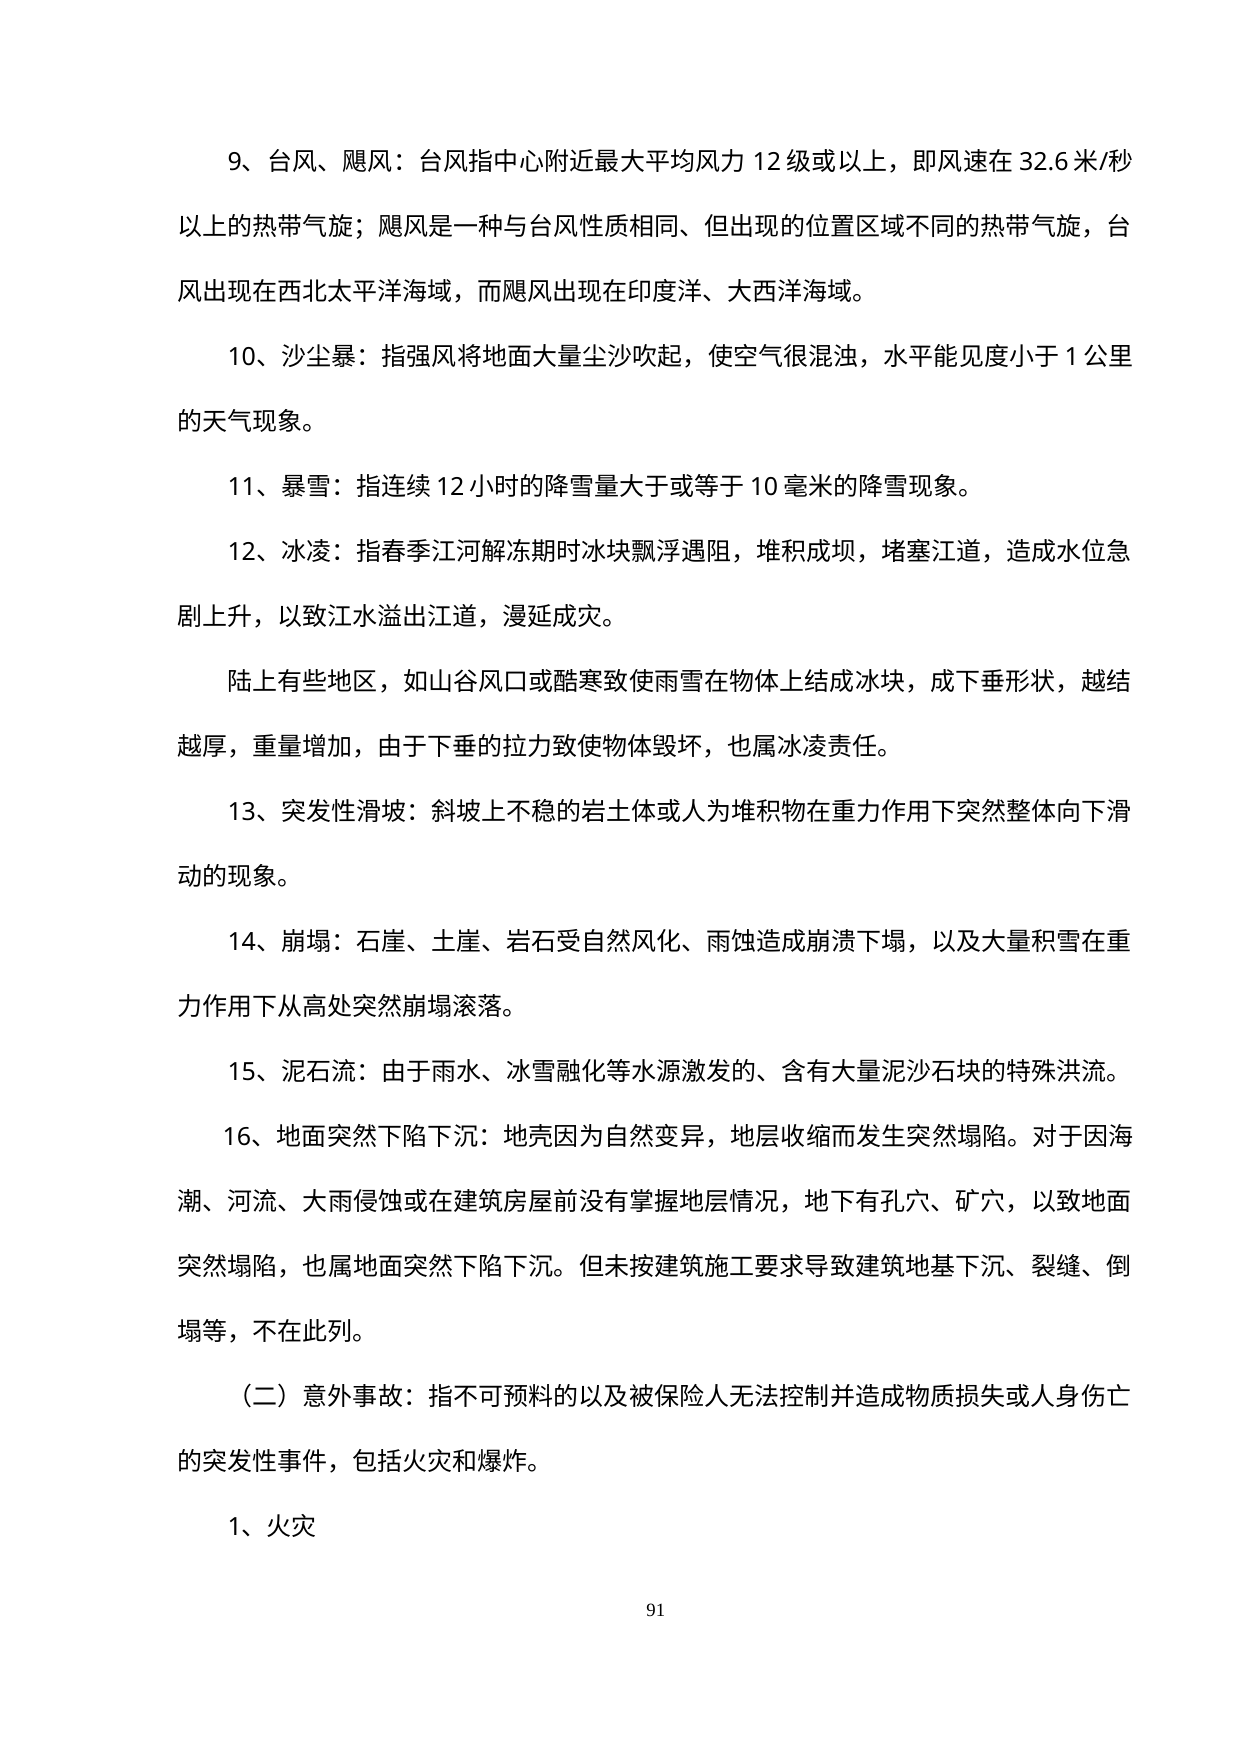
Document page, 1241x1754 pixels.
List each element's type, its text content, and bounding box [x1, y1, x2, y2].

text 9、台风、飓风：台风指中心附近最大平均风力12级或以上，即风速在32.6米/秒以上的热带气旋；飓风是一种与台风性质相同、但出现的位置区域不同的热带气旋，台风出现在西北太平洋海域，而飓风出现在印度洋、大西洋海域。 [177, 127, 1134, 322]
text （二）意外事故：指不可预料的以及被保险人无法控制并造成物质损失或人身伤亡的突发性事件，包括火灾和爆炸。 [177, 1362, 1134, 1492]
text 10、沙尘暴：指强风将地面大量尘沙吹起，使空气很混浊，水平能见度小于1公里的天气现象。 [177, 322, 1134, 452]
text 1、火灾 [177, 1492, 1134, 1557]
text 14、崩塌：石崖、土崖、岩石受自然风化、雨蚀造成崩溃下塌，以及大量积雪在重力作用下从高处突然崩塌滚落。 [177, 907, 1134, 1037]
text 16、地面突然下陷下沉：地壳因为自然变异，地层收缩而发生突然塌陷。对于因海潮、河流、大雨侵蚀或在建筑房屋前没有掌握地层情况，地下有孔穴、矿穴，以致地面突然塌陷，也属地面突然下陷下沉。但未按建筑施工要求导致建筑地基下沉、裂缝、倒塌等，不在此列。 [177, 1102, 1134, 1362]
text 陆上有些地区，如山谷风口或酷寒致使雨雪在物体上结成冰块，成下垂形状，越结越厚，重量增加，由于下垂的拉力致使物体毁坏，也属冰凌责任。 [177, 647, 1134, 777]
text 12、冰凌：指春季江河解冻期时冰块飘浮遇阻，堆积成坝，堵塞江道，造成水位急剧上升，以致江水溢出江道，漫延成灾。 [177, 517, 1134, 647]
text 11、暴雪：指连续12小时的降雪量大于或等于10毫米的降雪现象。 [177, 452, 1134, 517]
text 13、突发性滑坡：斜坡上不稳的岩土体或人为堆积物在重力作用下突然整体向下滑动的现象。 [177, 777, 1134, 907]
text 15、泥石流：由于雨水、冰雪融化等水源激发的、含有大量泥沙石块的特殊洪流。 [177, 1037, 1134, 1102]
